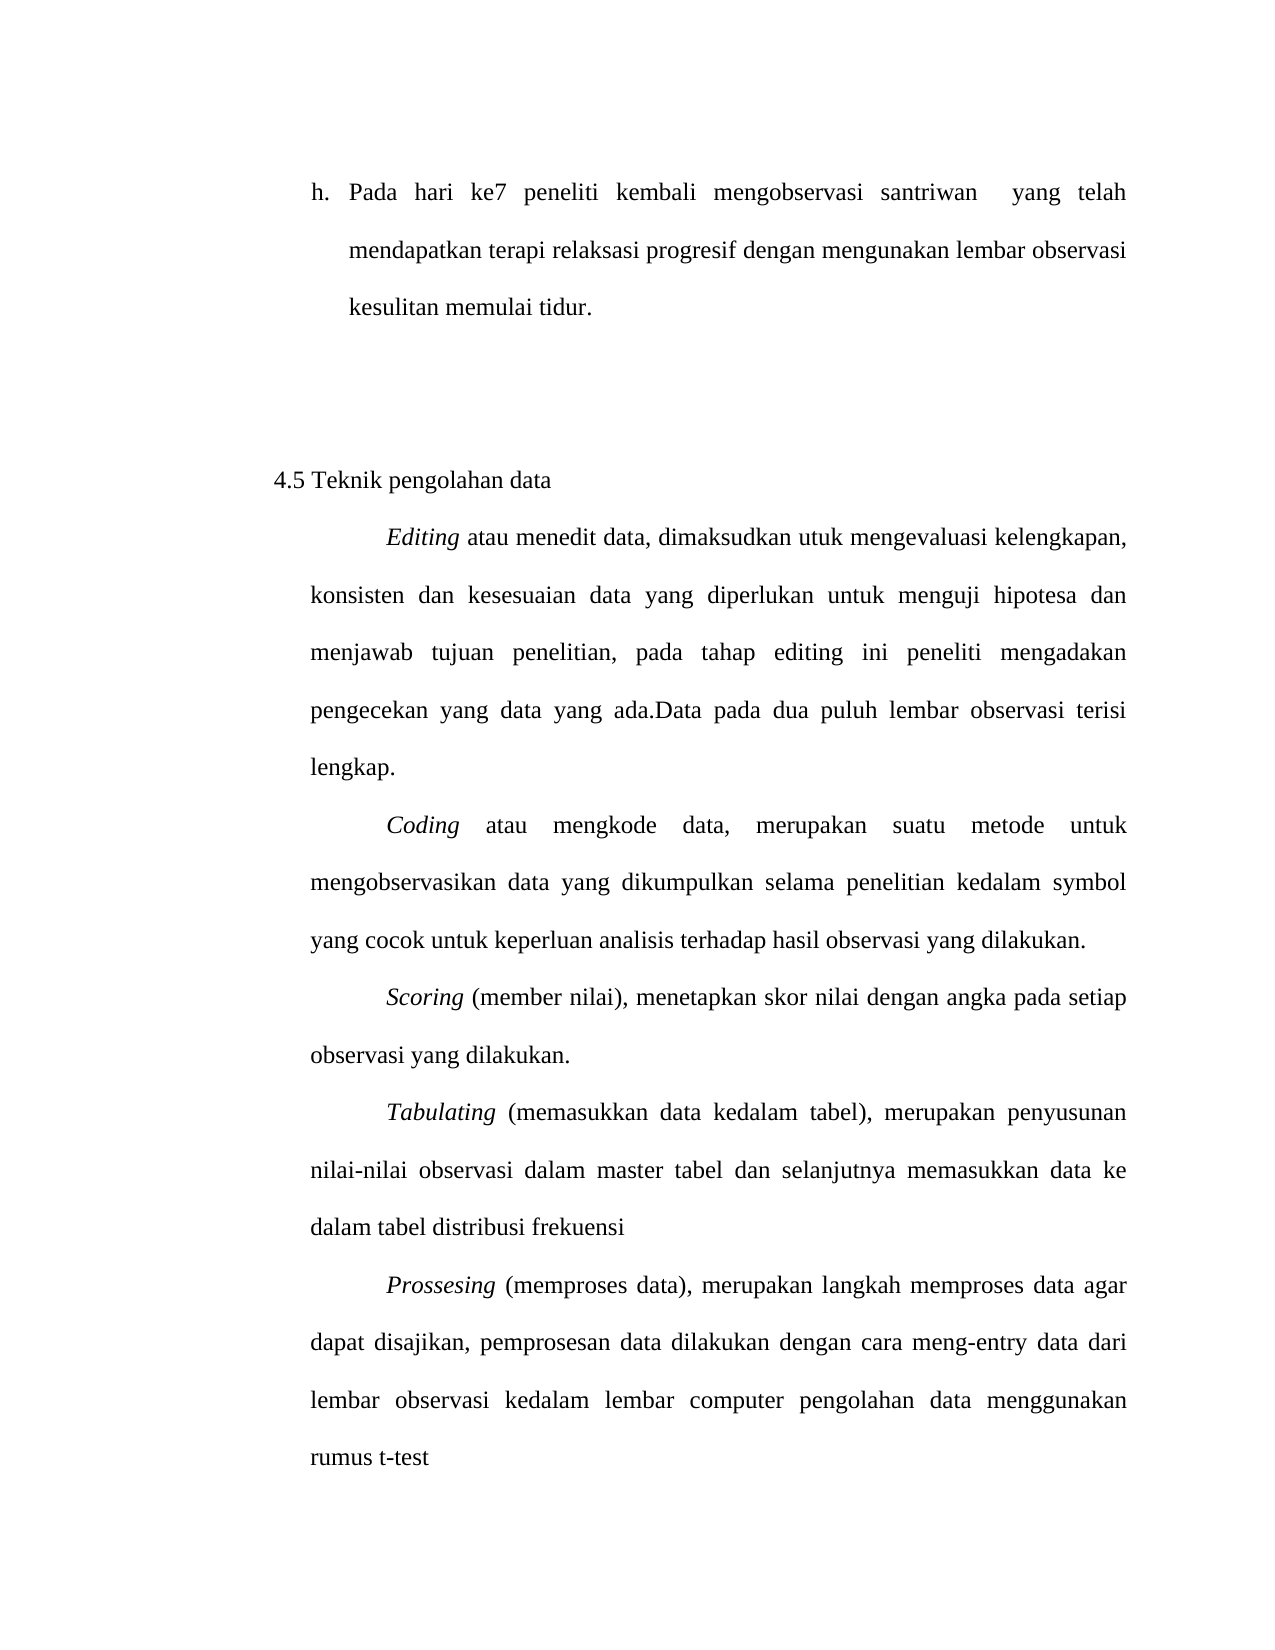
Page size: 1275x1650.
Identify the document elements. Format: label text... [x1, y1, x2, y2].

list Prossesing (memproses data), merupakan langkah memproses data agar dapat disajikan, pemprosesan data dilakukan dengan cara meng-entry data dari lembar observasi kedalam lembar computer pengolahan data menggunakan rumus t-test [310, 1270, 1127, 1471]
list Coding atau mengkode data, merupakan suatu metode untuk mengobservasikan data yang dikumpulkan selama penelitian kedalam symbol yang cocok untuk keperluan analisis terhadap hasil observasi yang dilakukan. [310, 810, 1127, 953]
list Pada hari ke7 peneliti kembali mengobservasi santriwan yang telah mendapatkan terapi relaksasi progresif dengan mengunakan lembar observasi kesulitan memulai tidur. [311, 177, 1127, 321]
list Scoring (member nilai), menetapkan skor nilai dengan angka pada setiap observasi yang dilakukan. [310, 982, 1127, 1068]
list Teknik pengolahan data [274, 465, 1127, 493]
list Editing atau menedit data, dimaksudkan utuk mengevaluasi kelengkapan, konsisten dan kesesuaian data yang diperlukan untuk menguji hipotesa dan menjawab tujuan penelitian, pada tahap editing ini peneliti mengadakan pengecekan yang data yang ada.Data pada dua puluh lembar observasi terisi lengkap. [310, 522, 1127, 781]
list Tabulating (memasukkan data kedalam tabel), merupakan penyusunan nilai-nilai observasi dalam master tabel dan selanjutnya memasukkan data ke dalam tabel distribusi frekuensi [310, 1097, 1127, 1241]
